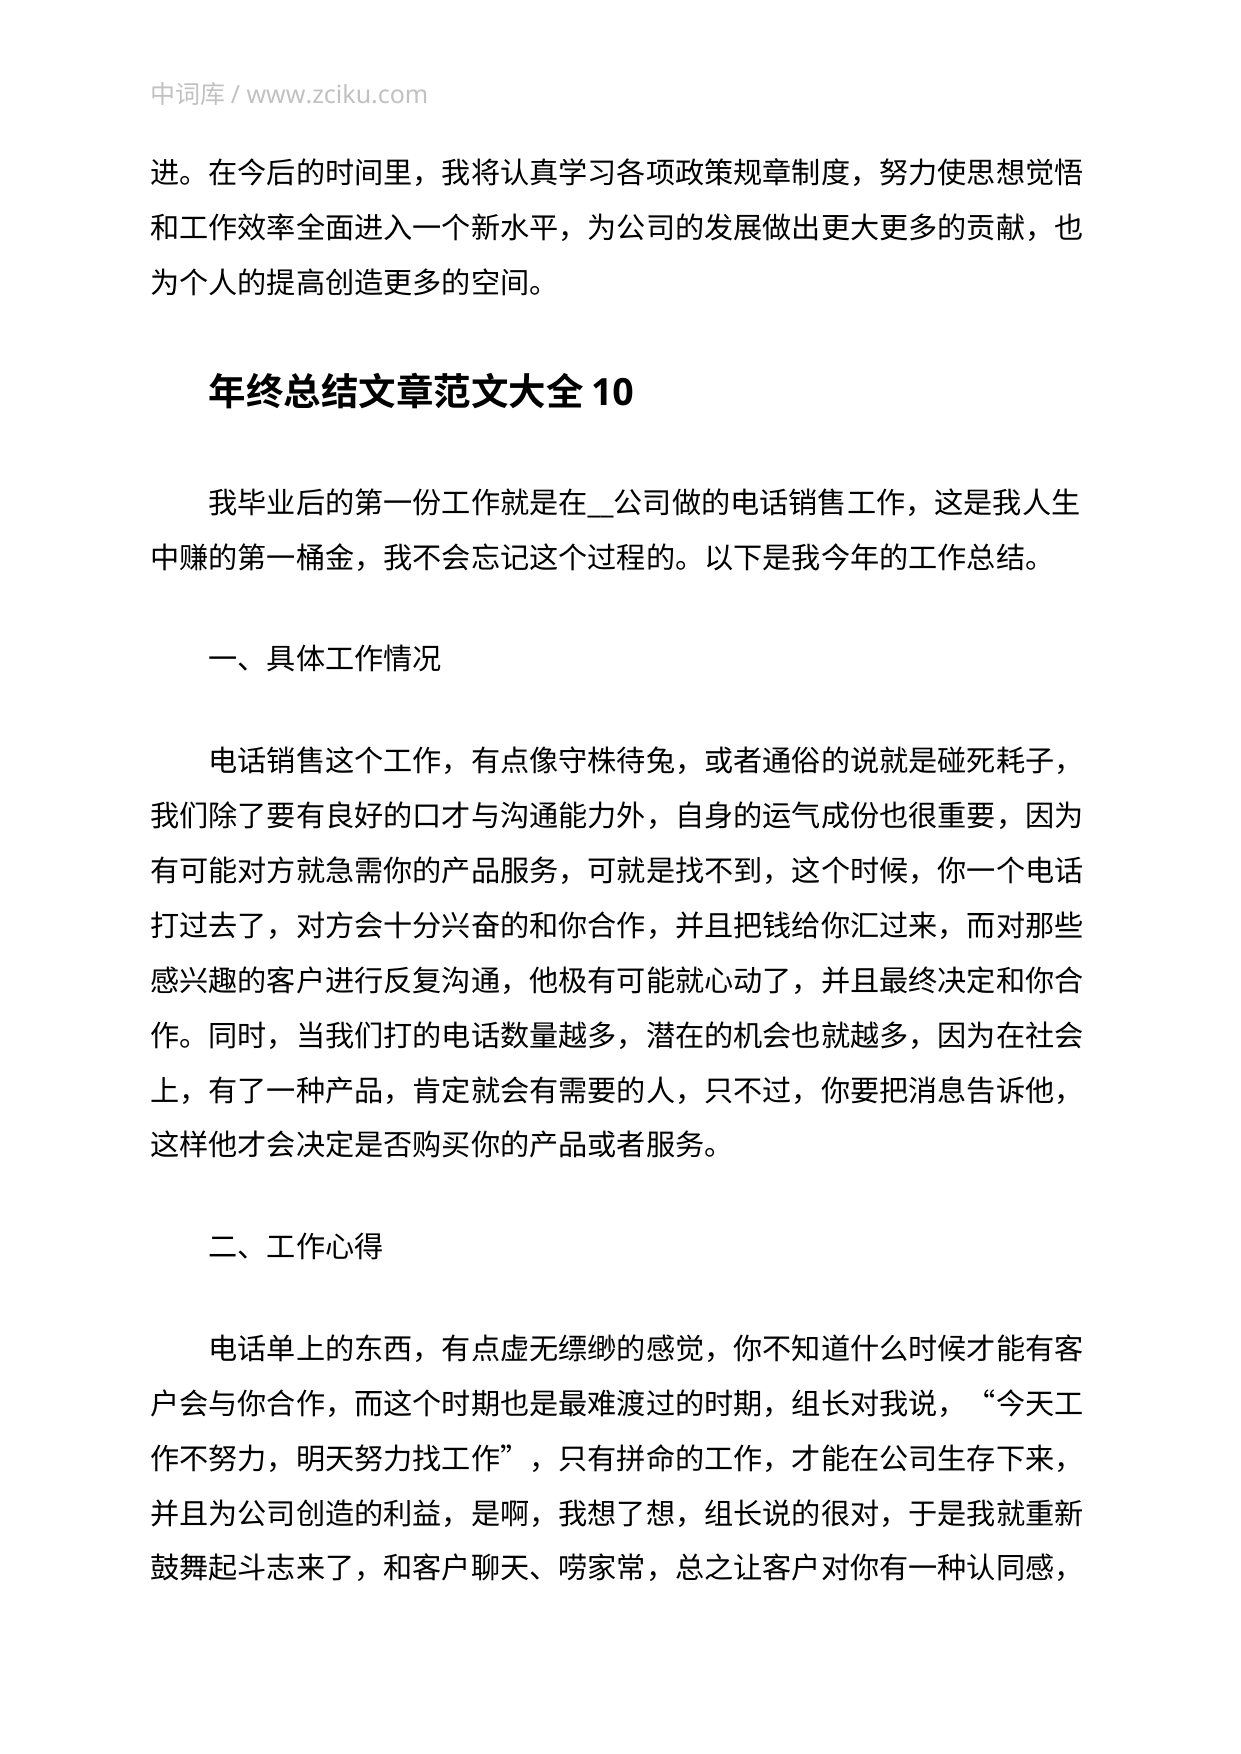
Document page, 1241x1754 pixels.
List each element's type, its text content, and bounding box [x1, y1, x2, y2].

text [150, 150, 1090, 302]
text 年终总结文章范文大全10 [150, 362, 1090, 416]
text 二、工作心得 [150, 1224, 1090, 1266]
text 一、具体工作情况 [150, 636, 1090, 678]
text 电话销售这个工作，有点像守株待兔，或者通俗的说就是碰死耗子，我们除了要有良好的口才与沟通能力外，自身的运气成份也很重要，因为有可能对方就急需你的产品服务，可就是找不到，这个时候，你一个电话打过去了，对方会十分兴奋的和你合作，并且把钱给你汇过来，而对那些感兴趣的客户进行反复沟通，他极有可能就心动了，并且最终决定和你合作。同时，当我们打的电话数量越多，潜在的机会也就越多，因为在社会上，有了一种产品，肯定就会有需要的人，只不过，你要把消息告诉他，这样他才会决定是否购买你的产品或者服务。 [150, 738, 1090, 1164]
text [150, 1326, 1090, 1587]
text 我毕业后的第一份工作就是在__公司做的电话销售工作，这是我人生中赚的第一桶金，我不会忘记这个过程的。以下是我今年的工作总结。 [150, 479, 1090, 576]
